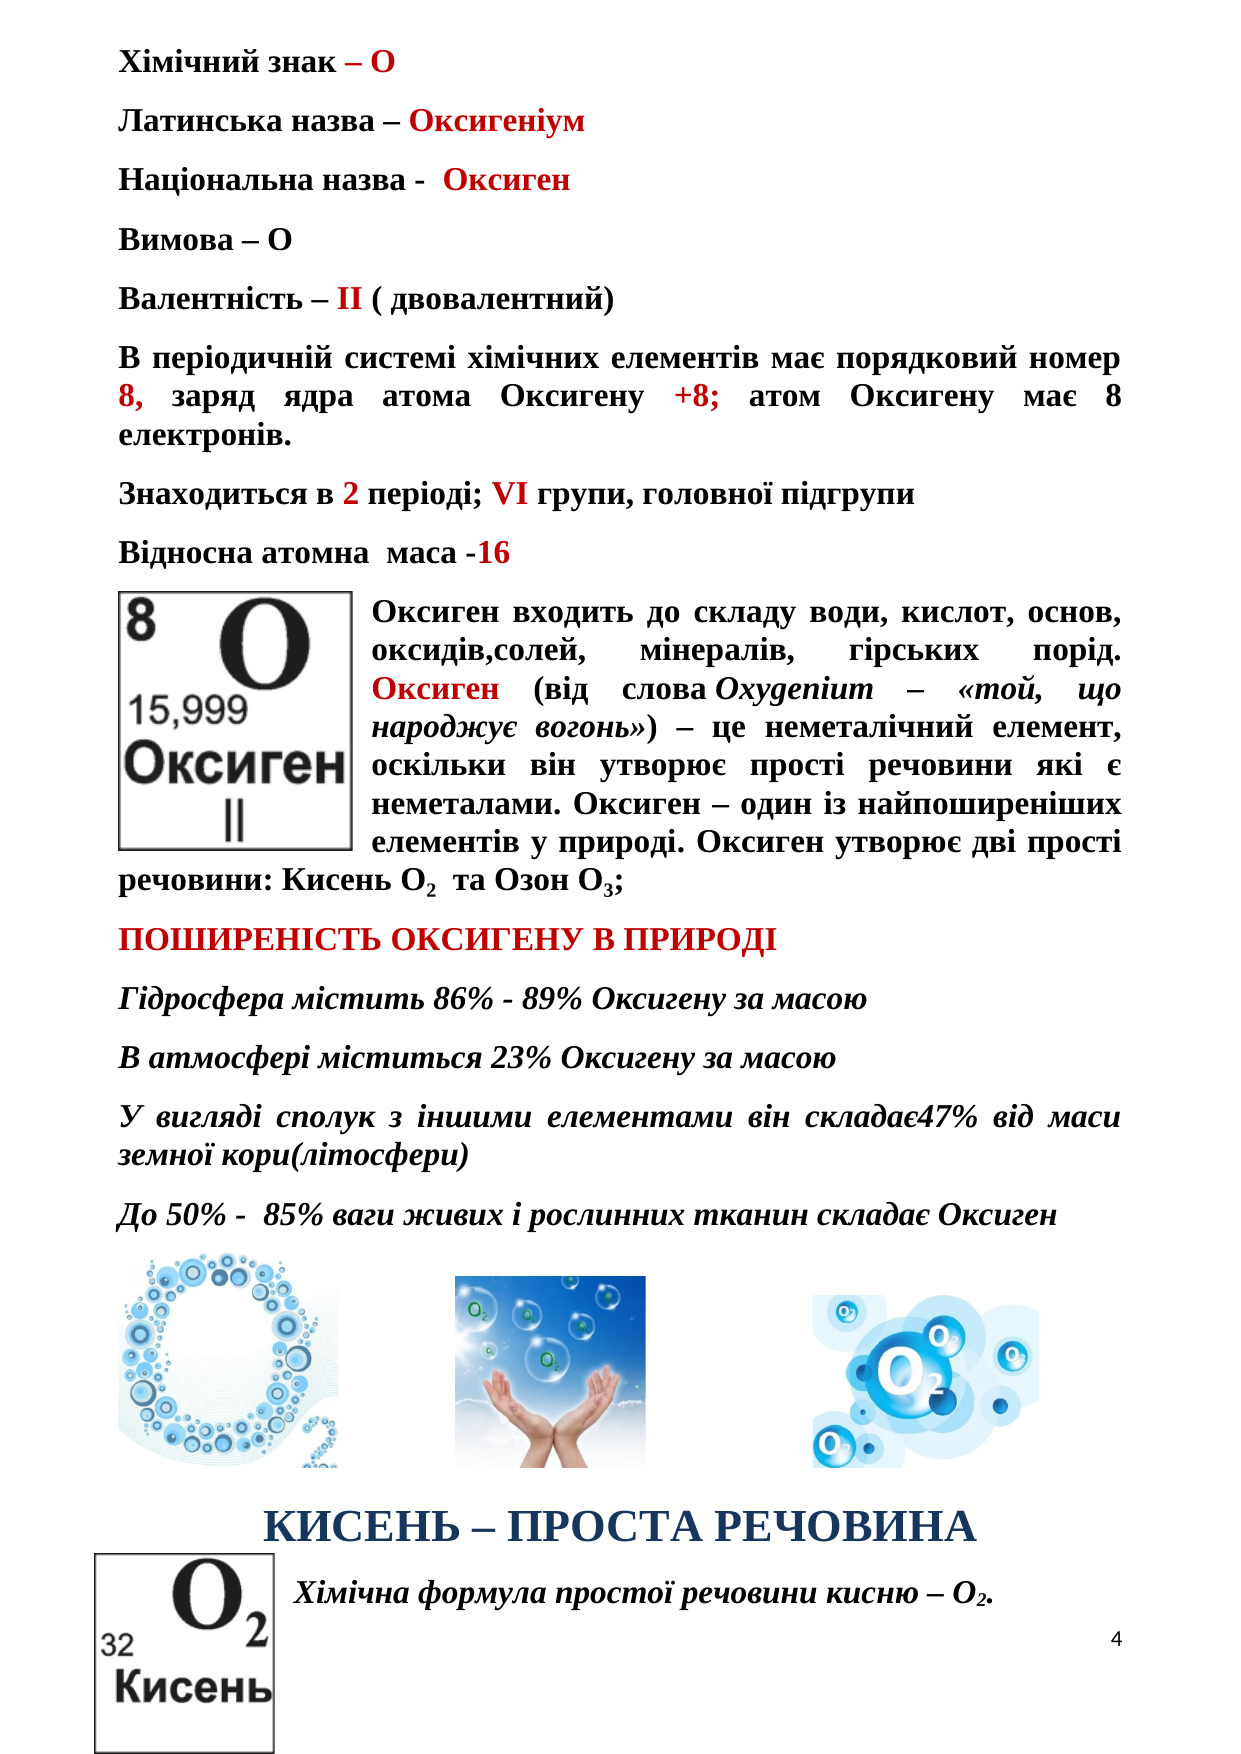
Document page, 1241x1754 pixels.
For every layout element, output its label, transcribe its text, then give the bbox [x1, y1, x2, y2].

picture [118, 1253, 339, 1468]
text В періодичній системі хімічних елементів має порядковий номер 8, заряд ядра атома Оксигену +8; атом Оксигену має 8 електронів. [118, 337, 1122, 452]
picture [812, 1295, 1039, 1468]
picture [455, 1276, 646, 1468]
text До 50% - 85% ваги живих і рослинних тканин складає Оксиген [118, 1194, 1122, 1232]
text Хімічна формула простої речовини кисню – О2. [275, 1572, 1122, 1610]
text Хімічний знак – О [118, 41, 1122, 80]
picture [94, 1553, 275, 1754]
text Вимова – О [118, 219, 1122, 257]
text Валентність – II ( двовалентний) [118, 278, 1122, 316]
picture [118, 591, 353, 851]
text У вигляді сполук з іншими елементами він складає47% від маси земної кори(літосфери) [118, 1096, 1122, 1173]
text Оксиген входить до складу води, кислот, основ, оксидів,солей, мінералів, гірських порід. Оксиген (від слова Оxygenium – «той, що народжує вогонь») – це неметалічний елемент, оскільки він утворює прості речовини які є неметалами. Оксиген – один із найпоширеніших елементів у природі. Оксиген утворює дві прості речовини: Кисень O₂ та Озон О₃; [118, 591, 1122, 898]
text В атмосфері міститься 23% Оксигену за масою [118, 1037, 1122, 1076]
text Знаходиться в 2 періоді; VI групи, головної підгрупи [118, 473, 1122, 511]
text Відносна атомна маса -16 [118, 532, 1122, 571]
text Латинська назва – Оксигеніум [118, 101, 1122, 139]
text Національна назва - Оксиген [118, 160, 1122, 198]
text КИСЕНЬ – ПРОСТА РЕЧОВИНА [118, 1498, 1122, 1551]
text ПОШИРЕНІСТЬ ОКСИГЕНУ В ПРИРОДІ [118, 919, 1122, 957]
text Гідросфера містить 86% - 89% Оксигену за масою [118, 978, 1122, 1016]
